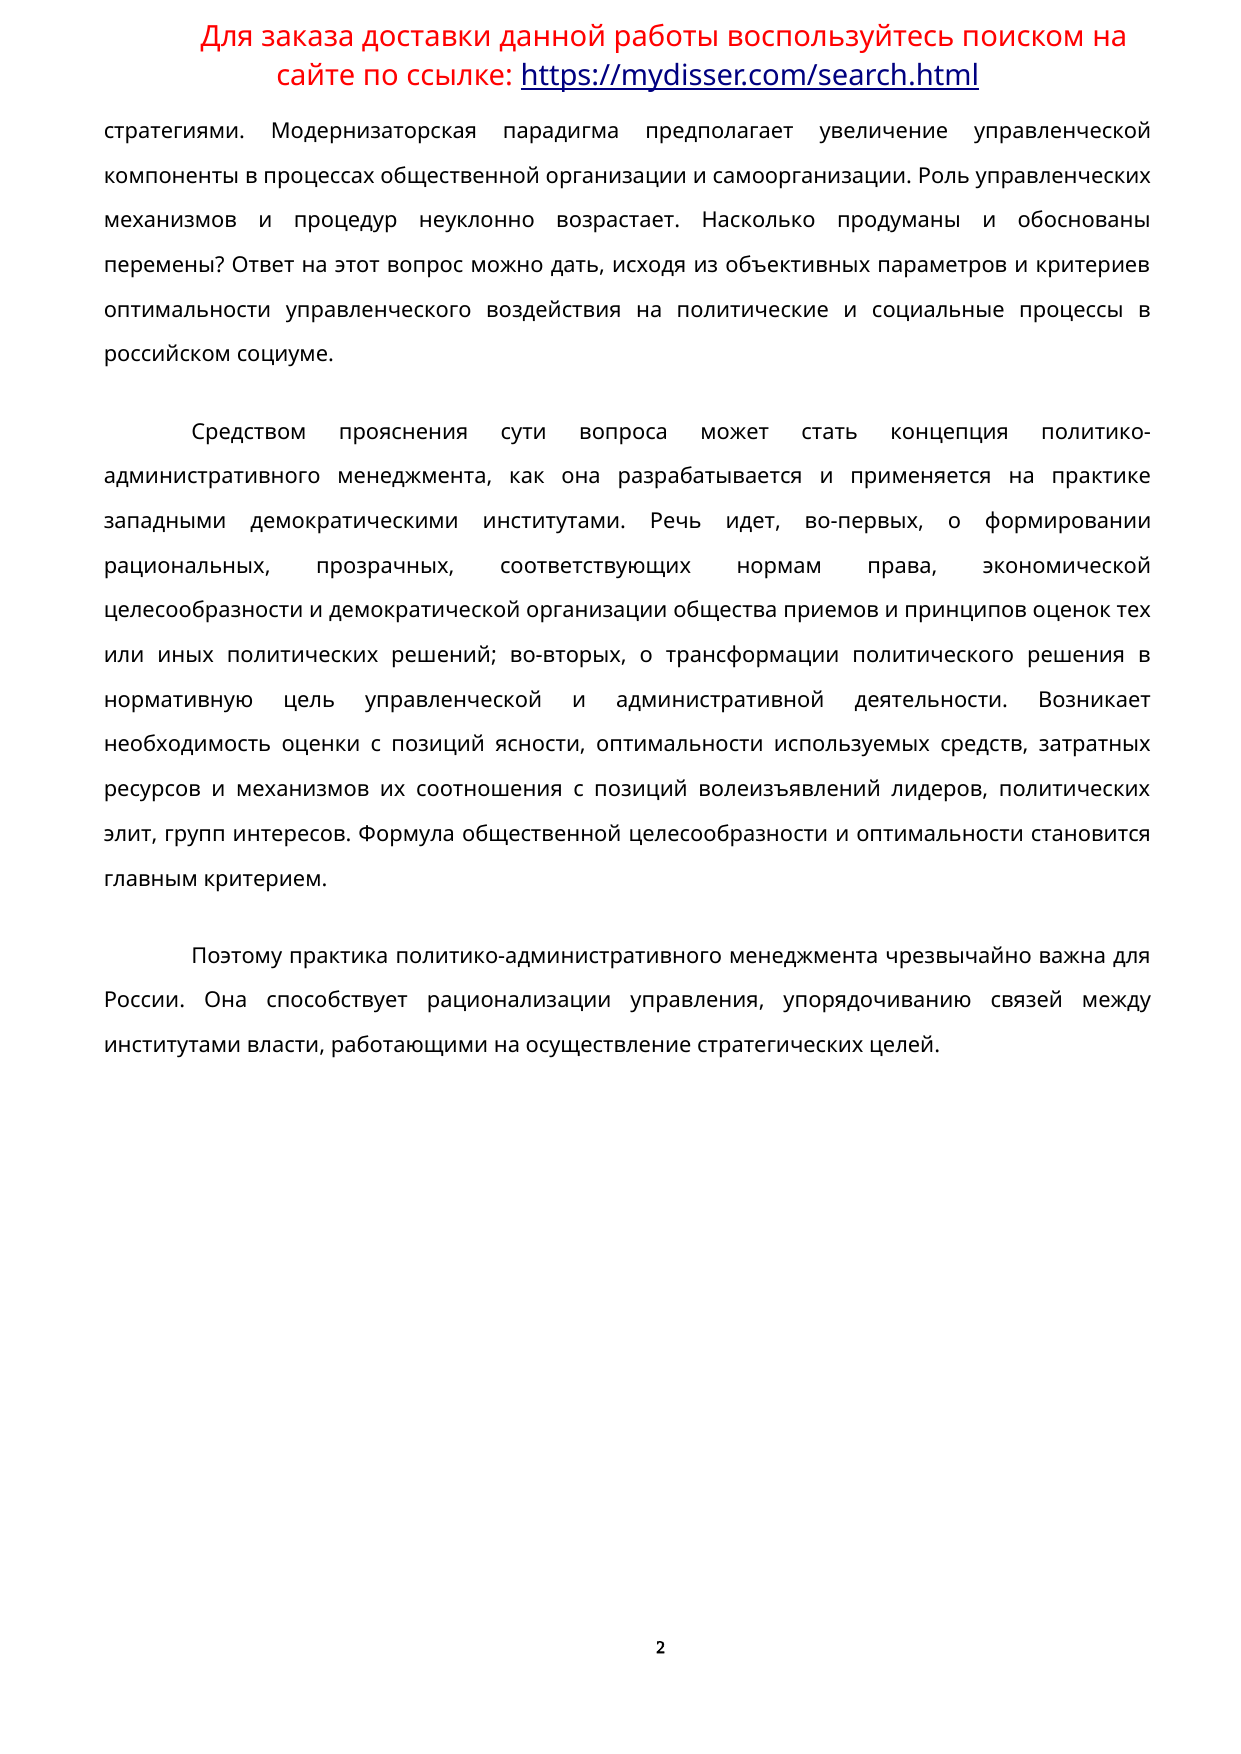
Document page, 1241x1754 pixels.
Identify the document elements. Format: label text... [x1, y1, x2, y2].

text Поэтому практика политико-административного менеджмента чрезвычайно важна для России. Она способствует рационализации управления, упорядочиванию связей между институтами власти, работающими на осуществление стратегических целей. [103, 940, 1152, 1059]
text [103, 115, 1152, 368]
text Средством прояснения сути вопроса может стать концепция политико-административного менеджмента, как она разрабатывается и применяется на практике западными демократическими институтами. Речь идет, во-первых, о формировании рациональных, прозрачных, соответствующих нормам права, экономической целесообразности и демократической организации общества приемов и принципов оценок тех или иных политических решений; во-вторых, о трансформации политического решения в нормативную цель управленческой и административной деятельности. Возникает необходимость оценки с позиций ясности, оптимальности используемых средств, затратных ресурсов и механизмов их соотношения с позиций волеизъявлений лидеров, политических элит, групп интересов. Формула общественной целесообразности и оптимальности становится главным критерием. [103, 416, 1152, 892]
